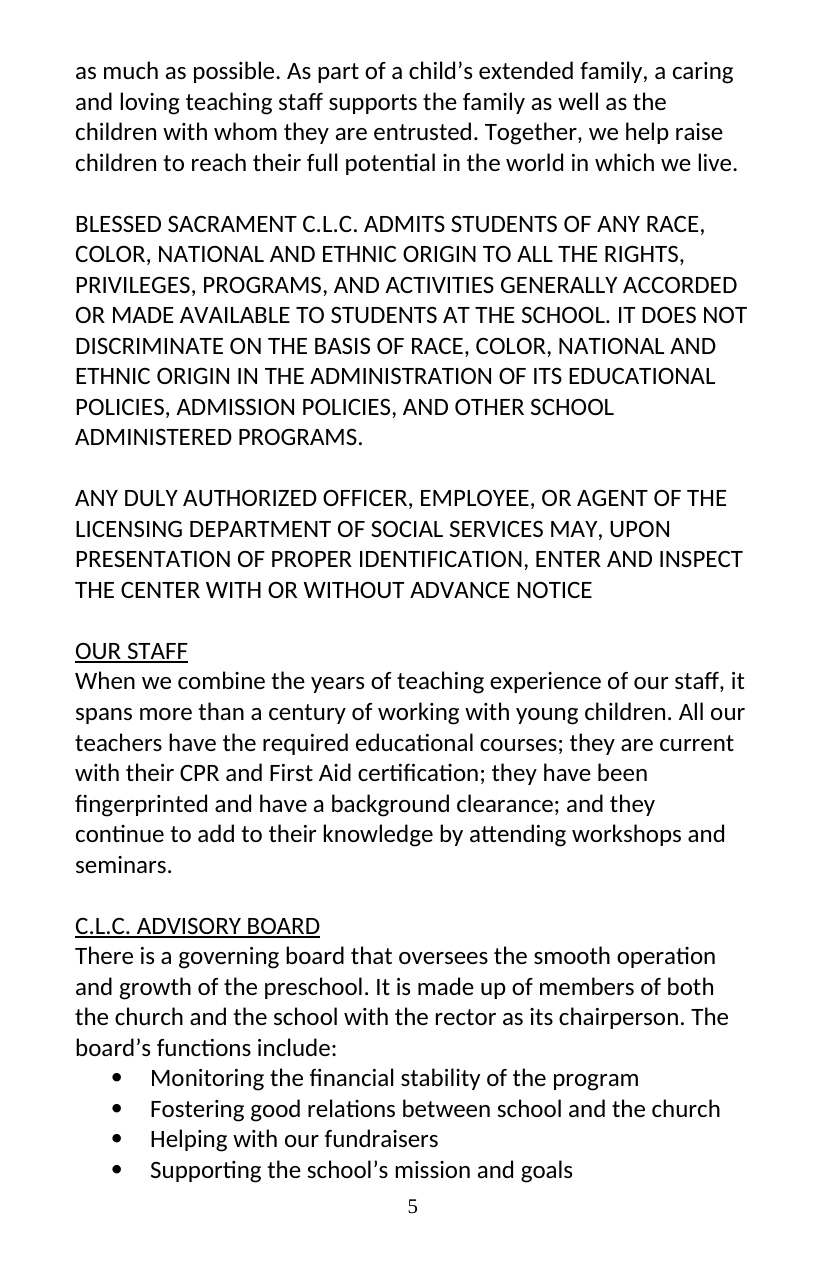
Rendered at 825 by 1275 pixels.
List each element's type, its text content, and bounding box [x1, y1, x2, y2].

text ANY DULY AUTHORIZED OFFICER, EMPLOYEE, OR AGENT OF THE LICENSING DEPARTMENT OF SOCIAL SERVICES MAY, UPON PRESENTATION OF PROPER IDENTIFICATION, ENTER AND INSPECT THE CENTER WITH OR WITHOUT ADVANCE NOTICE [75, 483, 750, 605]
text OUR STAFF [75, 635, 750, 666]
list Supporting the school’s mission and goals [112, 1154, 750, 1184]
list Helping with our fundraisers [112, 1123, 750, 1154]
list Fostering good relations between school and the church [112, 1093, 750, 1123]
text C.L.C. ADVISORY BOARD [75, 910, 750, 940]
text There is a governing board that oversees the smooth operation and growth of the preschool. It is made up of members of both the church and the school with the rector as its chairperson. The board’s functions include: [75, 940, 750, 1062]
text When we combine the years of teaching experience of our staff, it spans more than a century of working with young children. All our teachers have the required educational courses; they are current with their CPR and First Aid certification; they have been fingerprinted and have a background clearance; and they continue to add to their knowledge by attending workshops and seminars. [75, 666, 750, 879]
text BLESSED SACRAMENT C.L.C. ADMITS STUDENTS OF ANY RACE, COLOR, NATIONAL AND ETHNIC ORIGIN TO ALL THE RIGHTS, PRIVILEGES, PROGRAMS, AND ACTIVITIES GENERALLY ACCORDED OR MADE AVAILABLE TO STUDENTS AT THE SCHOOL. IT DOES NOT DISCRIMINATE ON THE BASIS OF RACE, COLOR, NATIONAL AND ETHNIC ORIGIN IN THE ADMINISTRATION OF ITS EDUCATIONAL POLICIES, ADMISSION POLICIES, AND OTHER SCHOOL ADMINISTERED PROGRAMS. [75, 208, 750, 452]
list Monitoring the financial stability of the program [112, 1062, 750, 1093]
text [75, 55, 750, 177]
